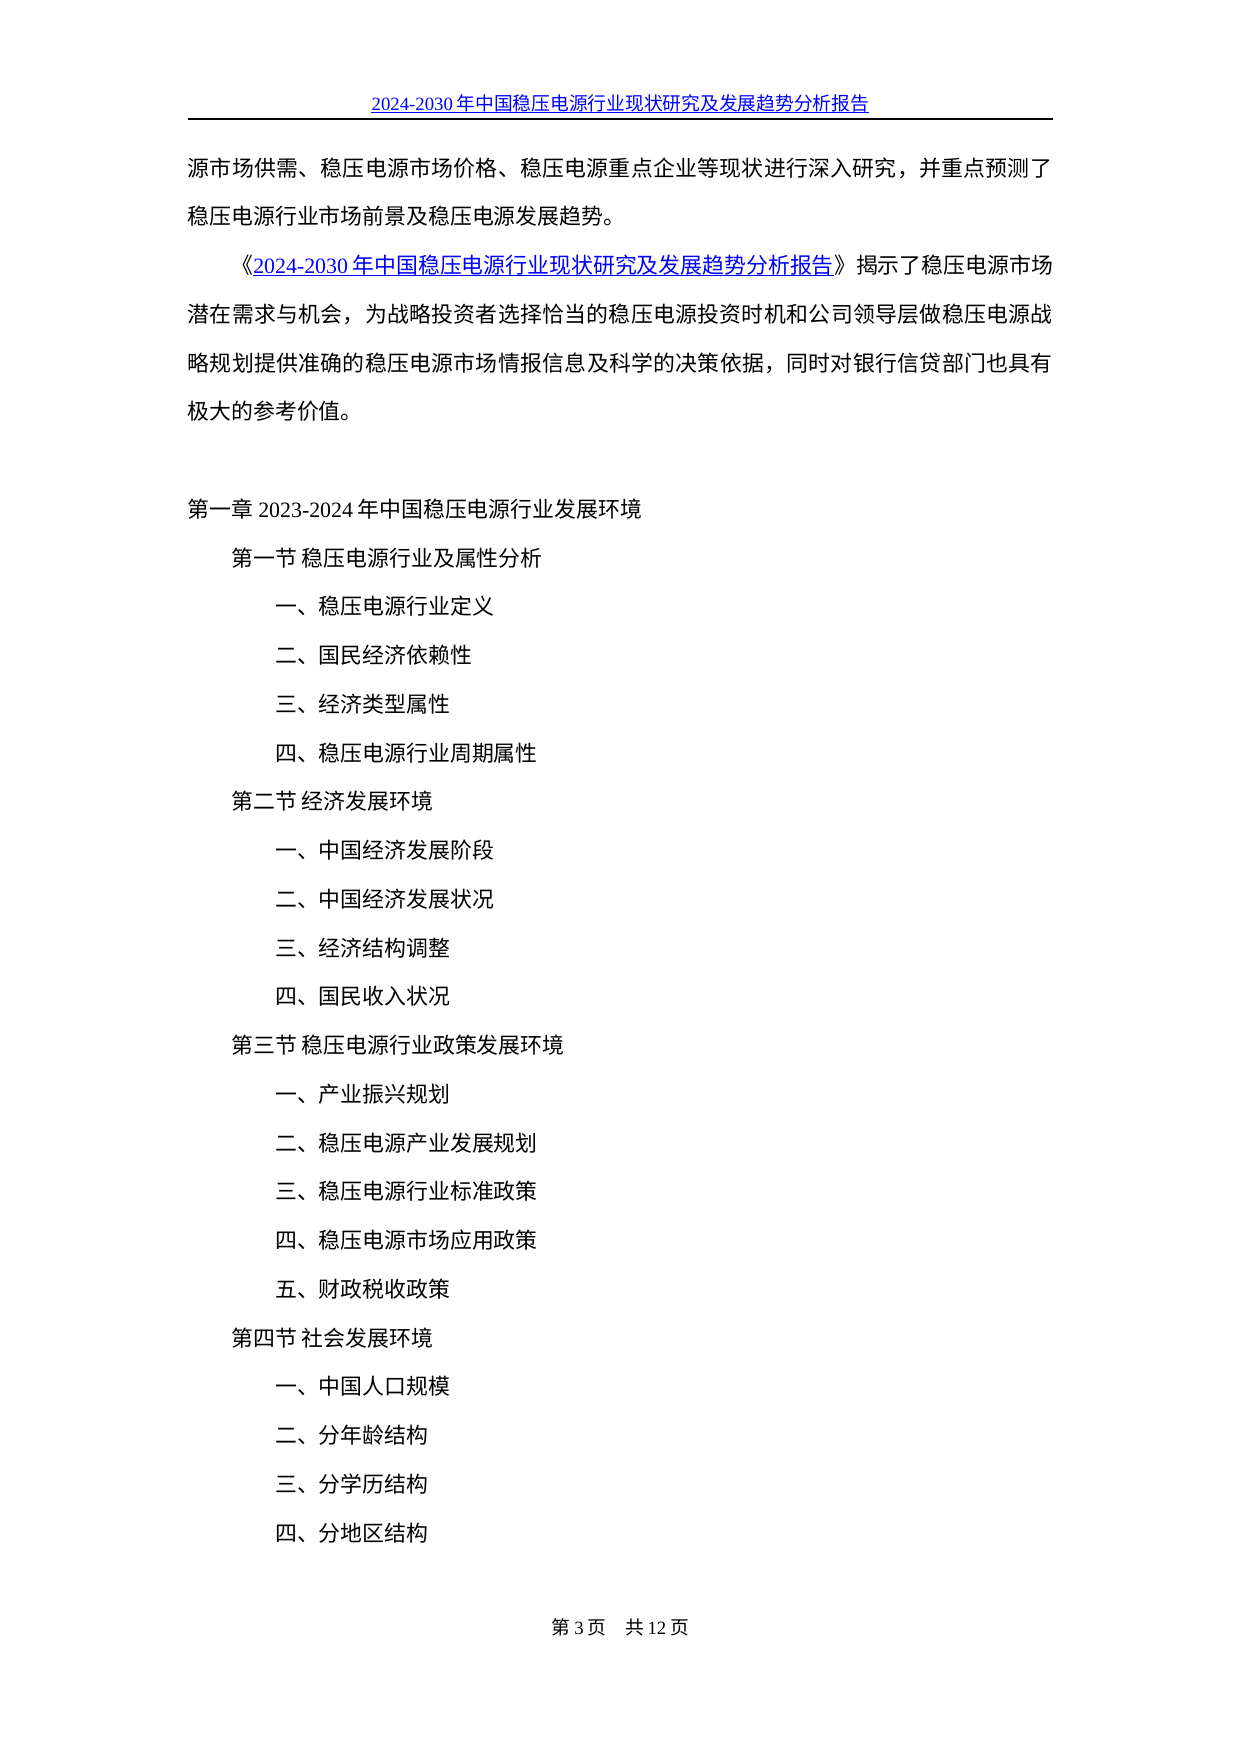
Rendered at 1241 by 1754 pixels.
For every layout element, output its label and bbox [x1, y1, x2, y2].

text [187, 150, 1053, 1548]
